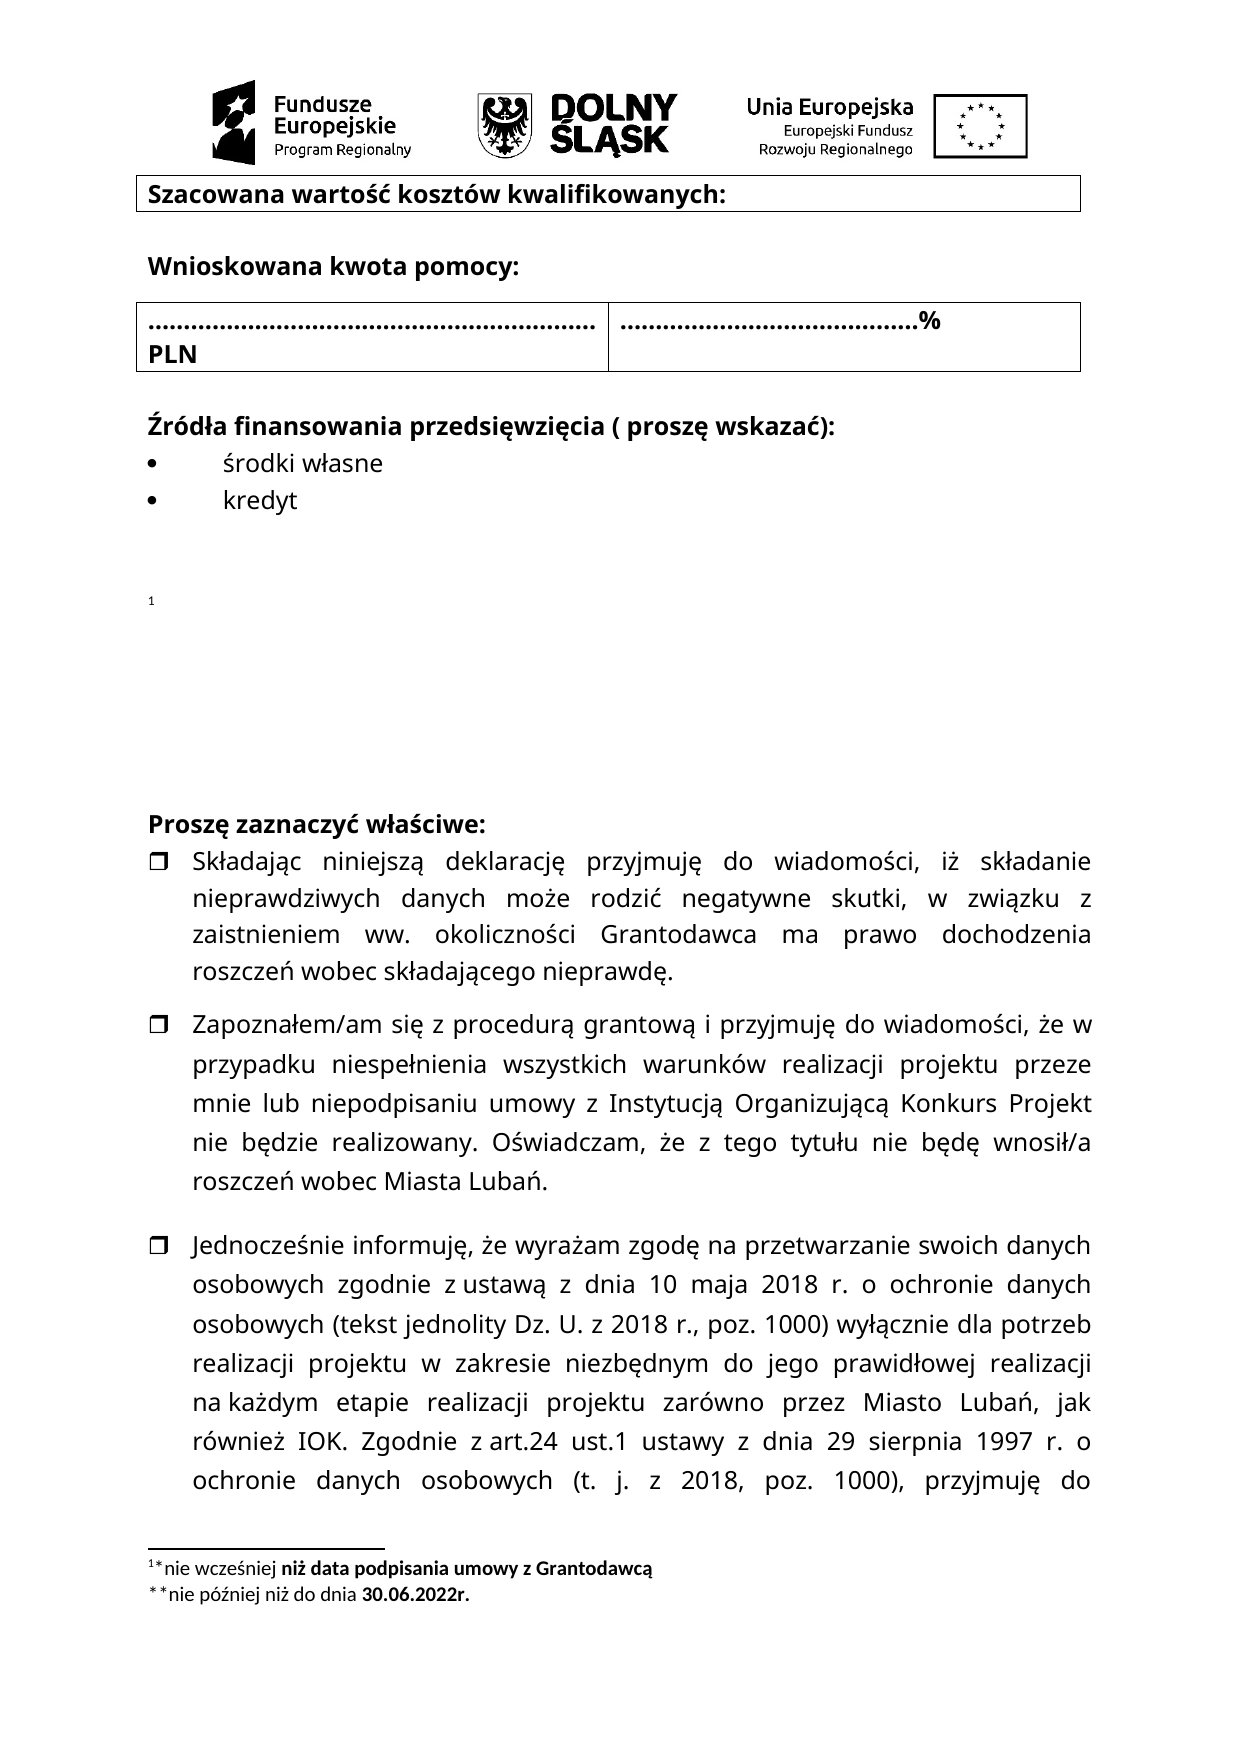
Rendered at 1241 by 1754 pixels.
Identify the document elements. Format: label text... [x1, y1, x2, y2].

table_header Szacowana wartość kosztów kwalifikowanych: [137, 176, 1080, 211]
table_header ……………………………………% [609, 303, 1080, 371]
list Proszę zaznaczyć właściwe: [148, 807, 1093, 841]
list środki własne [148, 446, 1093, 479]
table_header ……………………………………………………… PLN [137, 303, 608, 371]
picture [212, 73, 1028, 175]
list Składając niniejszą deklarację przyjmuję do wiadomości, iż składanie nieprawdziwych danych może rodzić negatywne skutki, w związku z zaistnieniem ww. okoliczności Grantodawca ma prawo dochodzenia roszczeń wobec składającego nieprawdę. [148, 843, 1093, 988]
list Wnioskowana kwota pomocy: [148, 248, 1093, 282]
list Źródła finansowania przedsięwzięcia ( proszę wskazać): [148, 409, 1093, 443]
list kredyt [148, 482, 1093, 516]
list Zapoznałem/am się z procedurą grantową i przyjmuję do wiadomości, że w przypadku niespełnienia wszystkich warunków realizacji projektu przeze mnie lub niepodpisaniu umowy z Instytucją Organizującą Konkurs Projekt nie będzie realizowany. Oświadczam, że z tego tytułu nie będę wnosił/a roszczeń wobec Miasta Lubań. [148, 1007, 1093, 1198]
